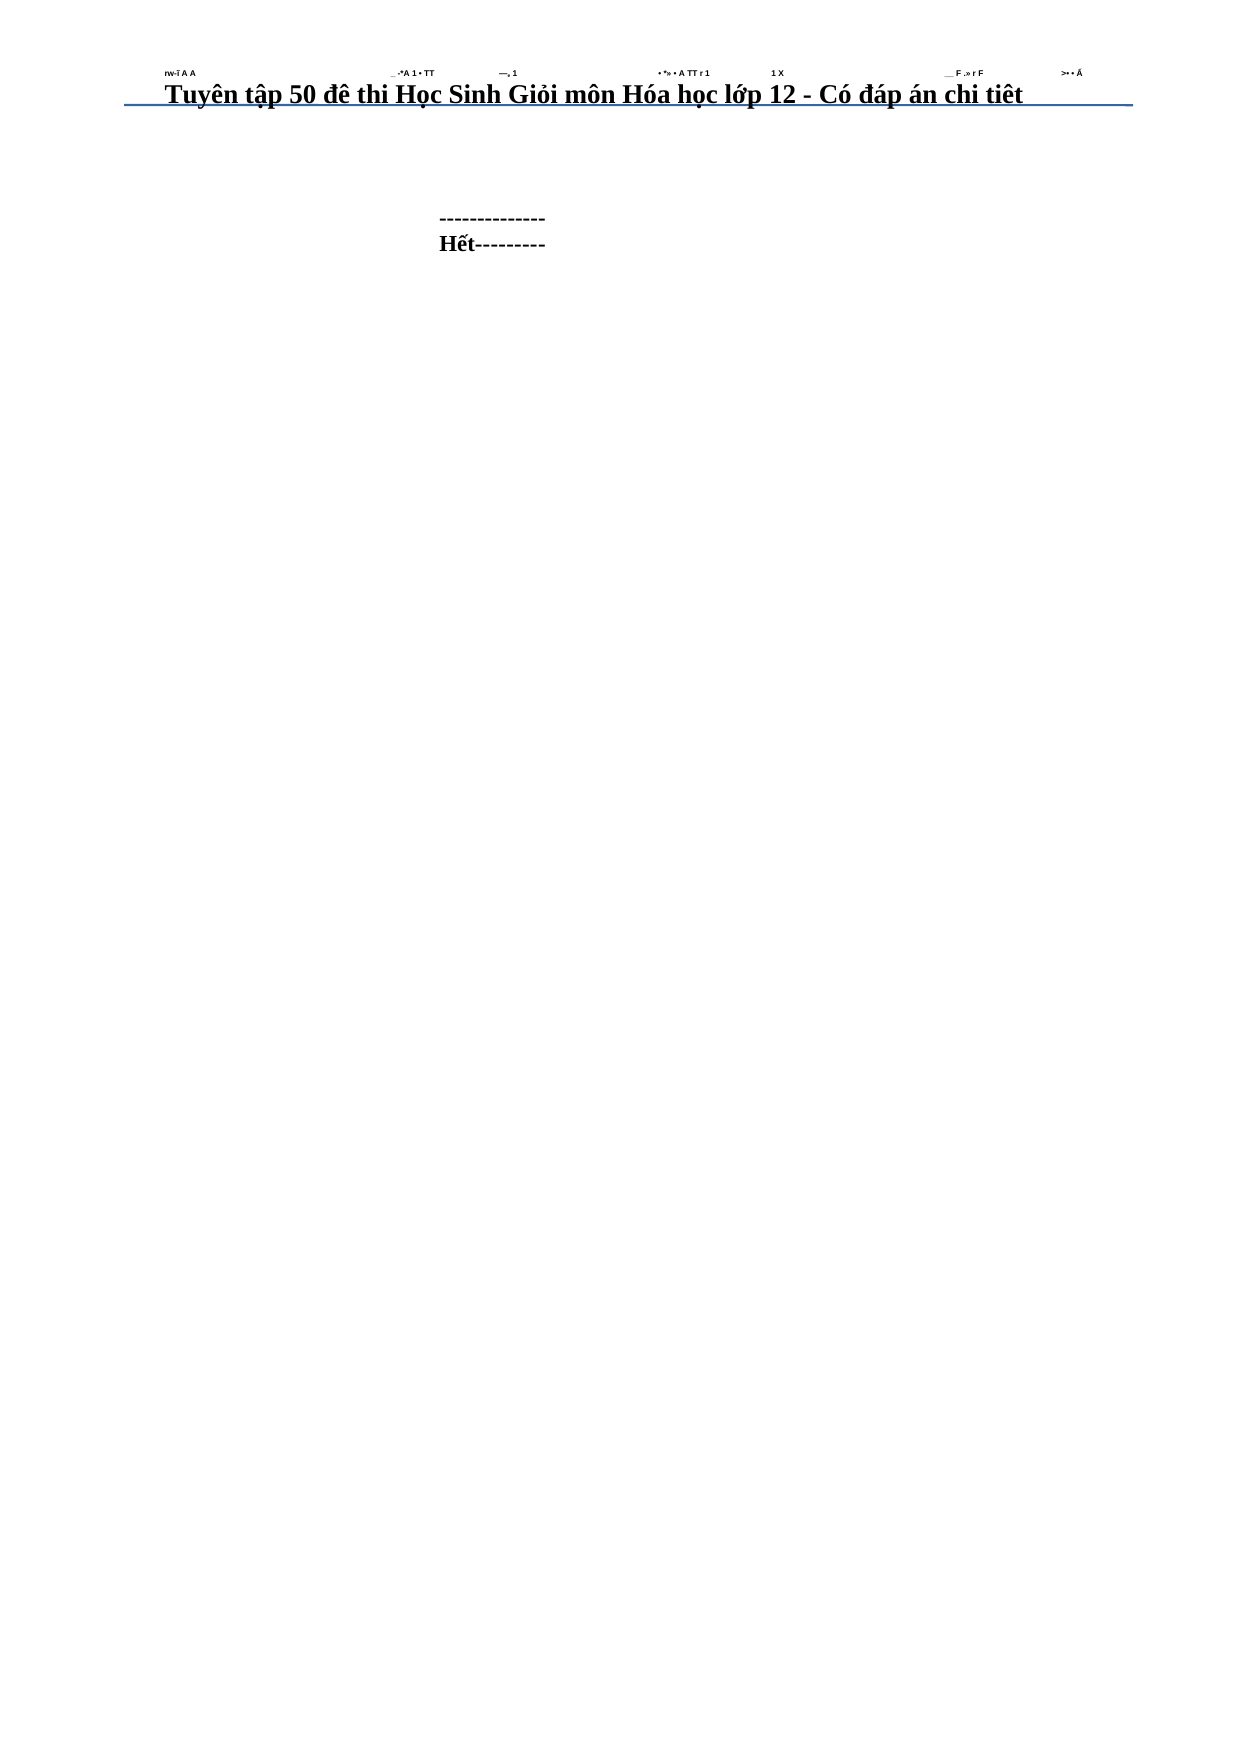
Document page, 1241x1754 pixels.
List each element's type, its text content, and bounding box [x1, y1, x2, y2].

text Hết [439, 204, 496, 256]
